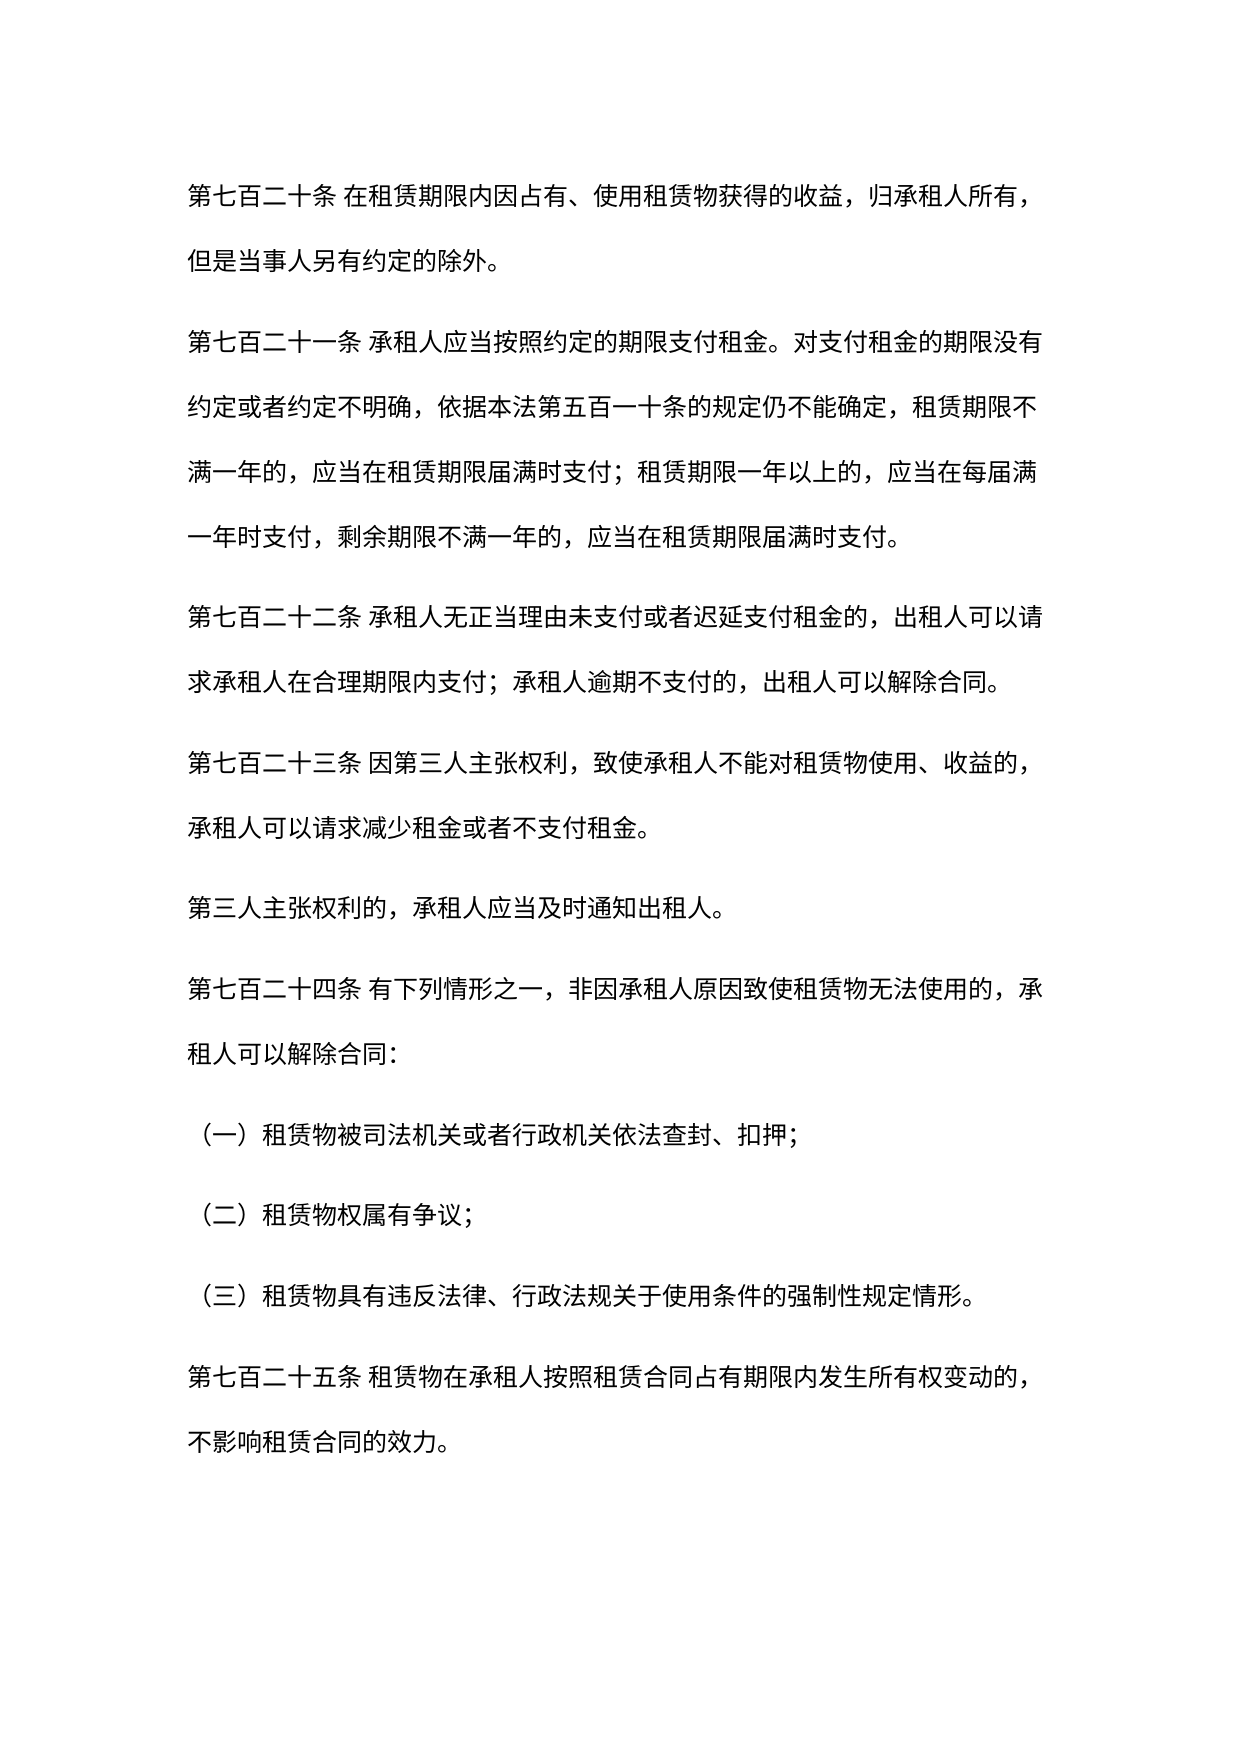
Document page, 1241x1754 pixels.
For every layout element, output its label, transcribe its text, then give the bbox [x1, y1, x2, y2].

text 第七百二十四条 有下列情形之一，非因承租人原因致使租赁物无法使用的，承租人可以解除合同： [187, 955, 1053, 1085]
text 第七百二十三条 因第三人主张权利，致使承租人不能对租赁物使用、收益的，承租人可以请求减少租金或者不支付租金。 [187, 729, 1053, 859]
text 第七百二十二条 承租人无正当理由未支付或者迟延支付租金的，出租人可以请求承租人在合理期限内支付；承租人逾期不支付的，出租人可以解除合同。 [187, 583, 1053, 713]
text 第七百二十条 在租赁期限内因占有、使用租赁物获得的收益，归承租人所有，但是当事人另有约定的除外。 [187, 162, 1053, 292]
text 第三人主张权利的，承租人应当及时通知出租人。 [187, 874, 1053, 939]
text （三）租赁物具有违反法律、行政法规关于使用条件的强制性规定情形。 [187, 1262, 1053, 1327]
text （一）租赁物被司法机关或者行政机关依法查封、扣押； [187, 1101, 1053, 1166]
text （二）租赁物权属有争议； [187, 1181, 1053, 1246]
text 第七百二十一条 承租人应当按照约定的期限支付租金。对支付租金的期限没有约定或者约定不明确，依据本法第五百一十条的规定仍不能确定，租赁期限不满一年的，应当在租赁期限届满时支付；租赁期限一年以上的，应当在每届满一年时支付，剩余期限不满一年的，应当在租赁期限届满时支付。 [187, 308, 1053, 568]
text 第七百二十五条 租赁物在承租人按照租赁合同占有期限内发生所有权变动的，不影响租赁合同的效力。 [187, 1343, 1053, 1473]
